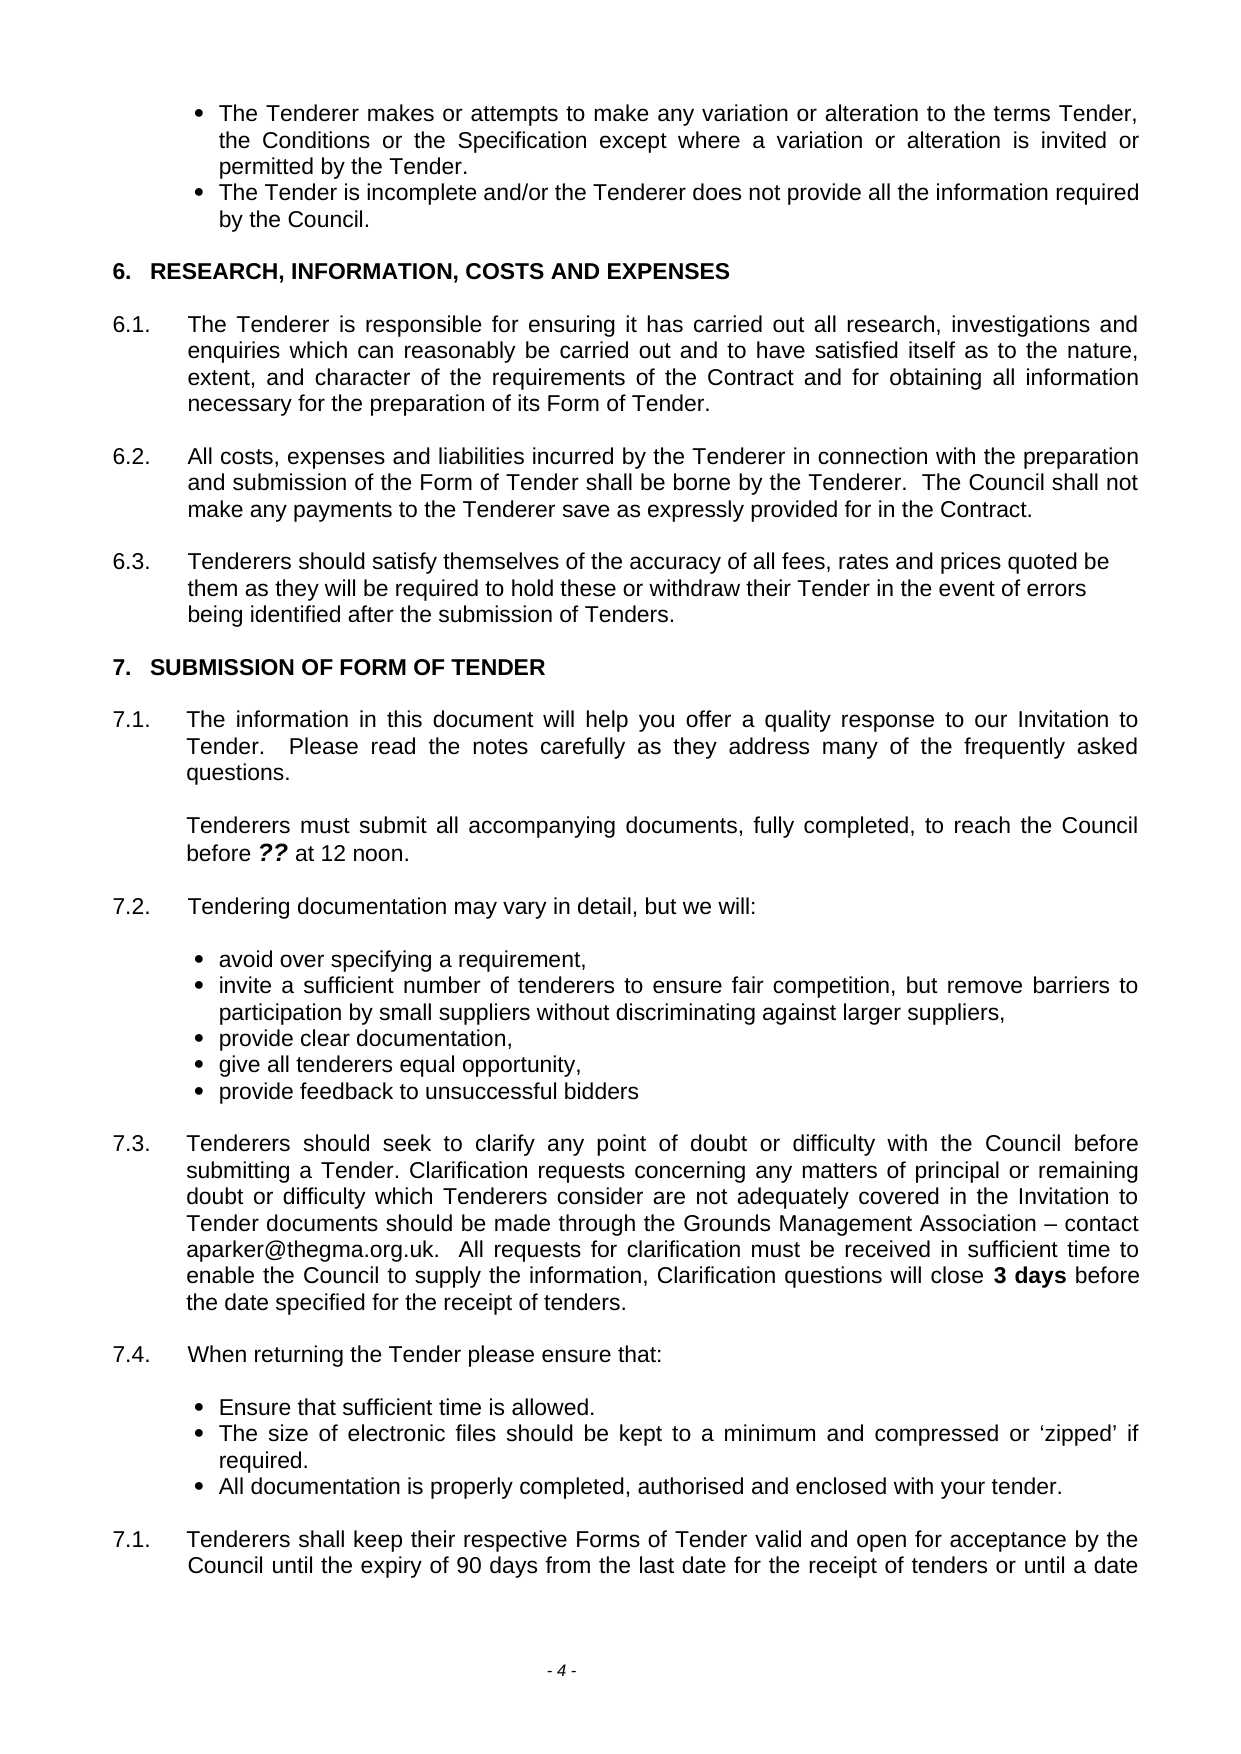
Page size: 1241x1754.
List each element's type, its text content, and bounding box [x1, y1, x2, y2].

list Tenderers should satisfy themselves of the accuracy of all fees, rates and prices quoted be them as they will be required to hold these or withdraw their Tender in the event of errors being identified after the submission of Tenders. [112, 548, 1140, 627]
list The Tenderer is responsible for ensuring it has carried out all research, investigations and enquiries which can reasonably be carried out and to have satisfied itself as to the nature, extent, and character of the requirements of the Contract and for obtaining all information necessary for the preparation of its Form of Tender. [112, 311, 1140, 416]
list RESEARCH, INFORMATION, COSTS AND EXPENSES [112, 258, 1140, 285]
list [112, 1526, 1140, 1578]
list The information in this document will help you offer a quality response to our Invitation to Tender. Please read the notes carefully as they address many of the frequently asked questions. [112, 706, 1140, 785]
text Tenderers must submit all accompanying documents, fully completed, to reach the Council before ?? at 12 noon. [186, 812, 1140, 867]
list Ensure that sufficient time is allowed. [195, 1394, 1140, 1420]
list give all tenderers equal opportunity, [195, 1051, 1140, 1078]
list avoid over specifying a requirement, [195, 946, 1140, 972]
list SUBMISSION OF FORM OF TENDER [112, 654, 1140, 680]
list The Tender is incomplete and/or the Tenderer does not provide all the information required by the Council. [195, 179, 1140, 232]
list provide feedback to unsuccessful bidders [195, 1078, 1140, 1104]
list invite a sufficient number of tenderers to ensure fair competition, but remove barriers to participation by small suppliers without discriminating against larger suppliers, [195, 972, 1140, 1025]
list When returning the Tender please ensure that: [112, 1341, 1140, 1368]
list Tendering documentation may vary in detail, but we will: [112, 893, 1140, 919]
list The Tenderer makes or attempts to make any variation or alteration to the terms Tender, the Conditions or the Specification except where a variation or alteration is invited or permitted by the Tender. [195, 100, 1140, 179]
list All documentation is properly completed, authorised and enclosed with your tender. [195, 1473, 1140, 1499]
list The size of electronic files should be kept to a minimum and compressed or ‘zipped’ if required. [195, 1420, 1140, 1473]
list Tenderers should seek to clarify any point of doubt or difficulty with the Council before submitting a Tender. Clarification requests concerning any matters of principal or remaining doubt or difficulty which Tenderers consider are not adequately covered in the Invitation to Tender documents should be made through the Grounds Management Association – contact aparker@thegma.org.uk. All requests for clarification must be received in sufficient time to enable the Council to supply the information, Clarification questions will close 3 days before the date specified for the receipt of tenders. [112, 1130, 1140, 1315]
list provide clear documentation, [195, 1025, 1140, 1051]
list All costs, expenses and liabilities incurred by the Tenderer in connection with the preparation and submission of the Form of Tender shall be borne by the Tenderer. The Council shall not make any payments to the Tenderer save as expressly provided for in the Contract. [112, 443, 1140, 522]
